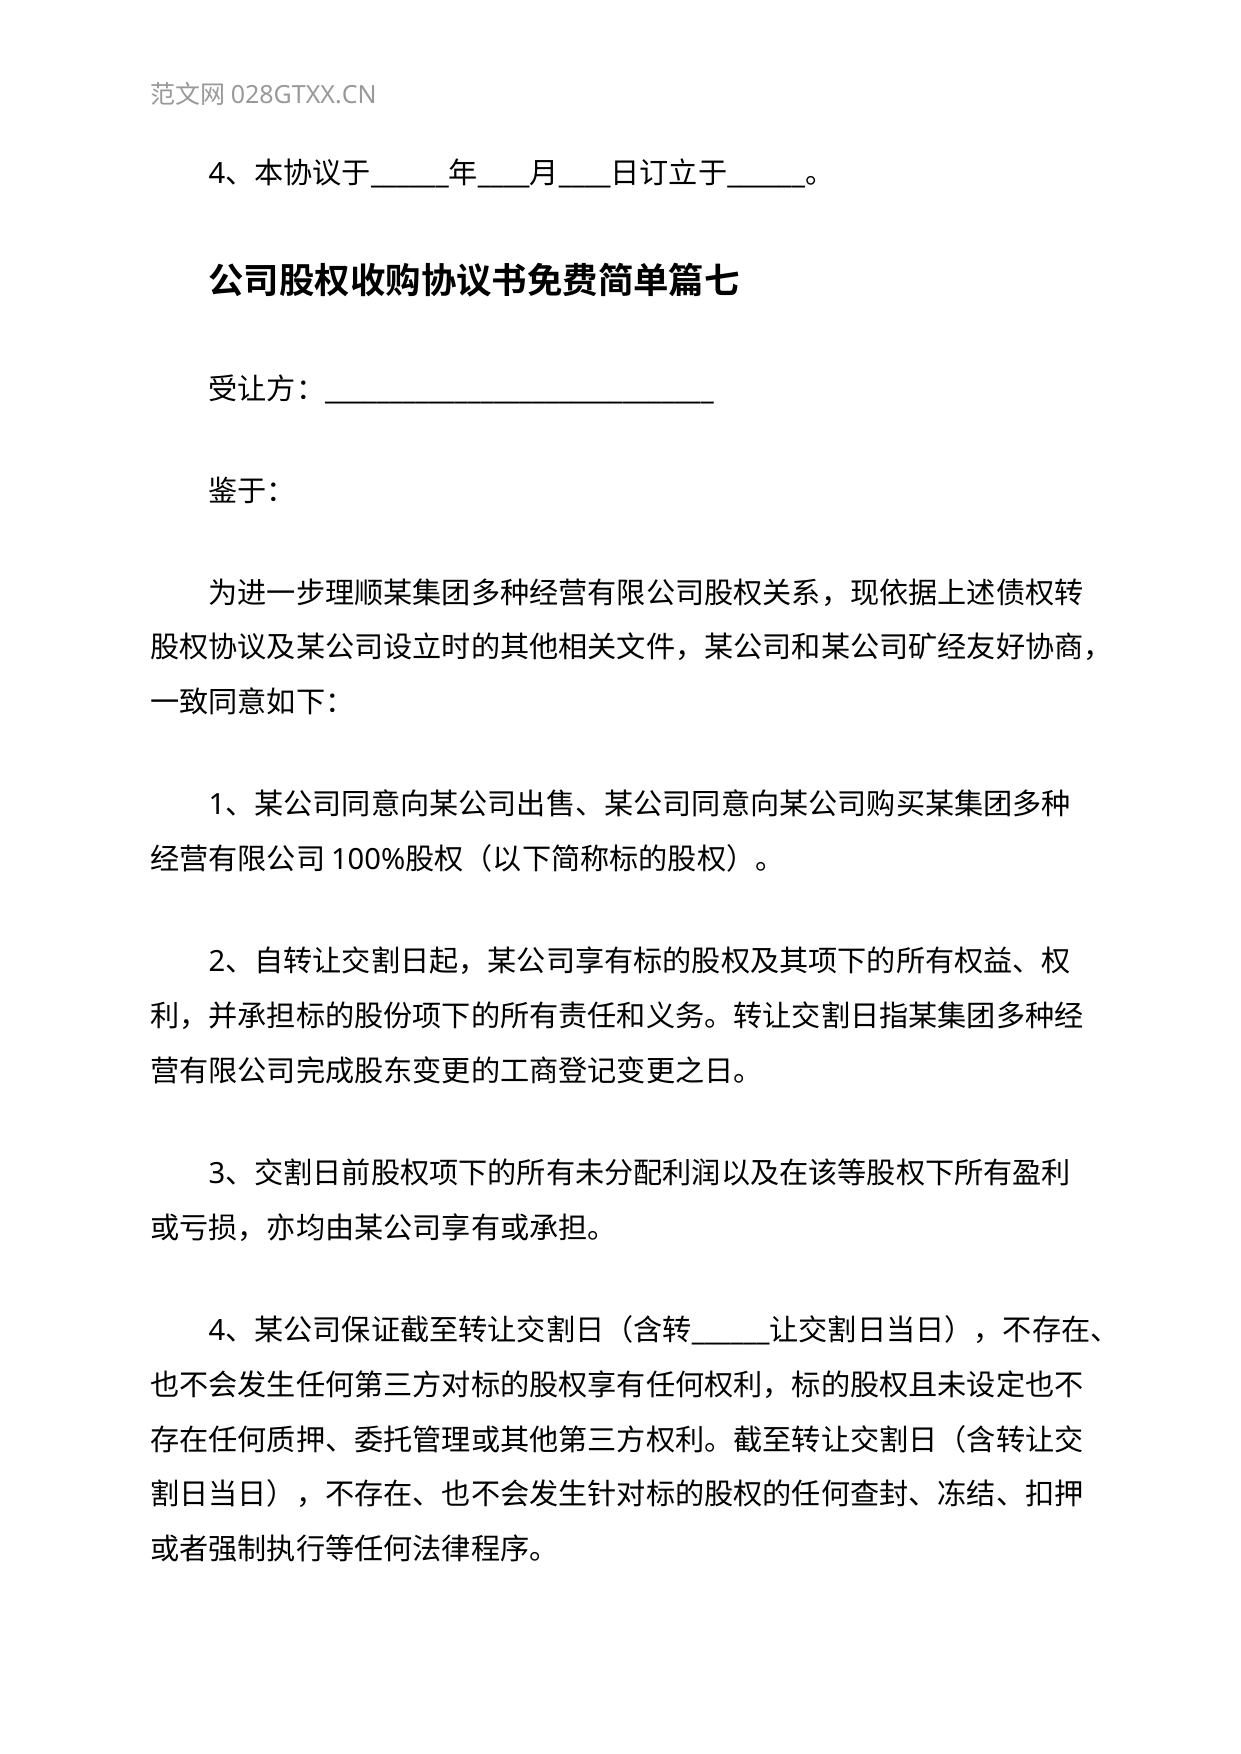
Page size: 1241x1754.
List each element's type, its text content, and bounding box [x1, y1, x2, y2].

text 受让方：______________________________ [150, 365, 1090, 408]
text 鉴于： [150, 467, 1090, 510]
text 4、本协议于______年____月____日订立于______。 [150, 150, 1090, 192]
text 4、某公司保证截至转让交割日（含转______让交割日当日），不存在、也不会发生任何第三方对标的股权享有任何权利，标的股权且未设定也不存在任何质押、委托管理或其他第三方权利。截至转让交割日（含转让交割日当日），不存在、也不会发生针对标的股权的任何查封、冻结、扣押或者强制执行等任何法律程序。 [150, 1306, 1090, 1568]
text 2、自转让交割日起，某公司享有标的股权及其项下的所有权益、权利，并承担标的股份项下的所有责任和义务。转让交割日指某集团多种经营有限公司完成股东变更的工商登记变更之日。 [150, 938, 1090, 1090]
text 1、某公司同意向某公司出售、某公司同意向某公司购买某集团多种经营有限公司100%股权（以下简称标的股权）。 [150, 781, 1090, 878]
text 为进一步理顺某集团多种经营有限公司股权关系，现依据上述债权转股权协议及某公司设立时的其他相关文件，某公司和某公司矿经友好协商，一致同意如下： [150, 569, 1090, 721]
text 公司股权收购协议书免费简单篇七 [150, 252, 1090, 303]
text 3、交割日前股权项下的所有未分配利润以及在该等股权下所有盈利或亏损，亦均由某公司享有或承担。 [150, 1149, 1090, 1247]
